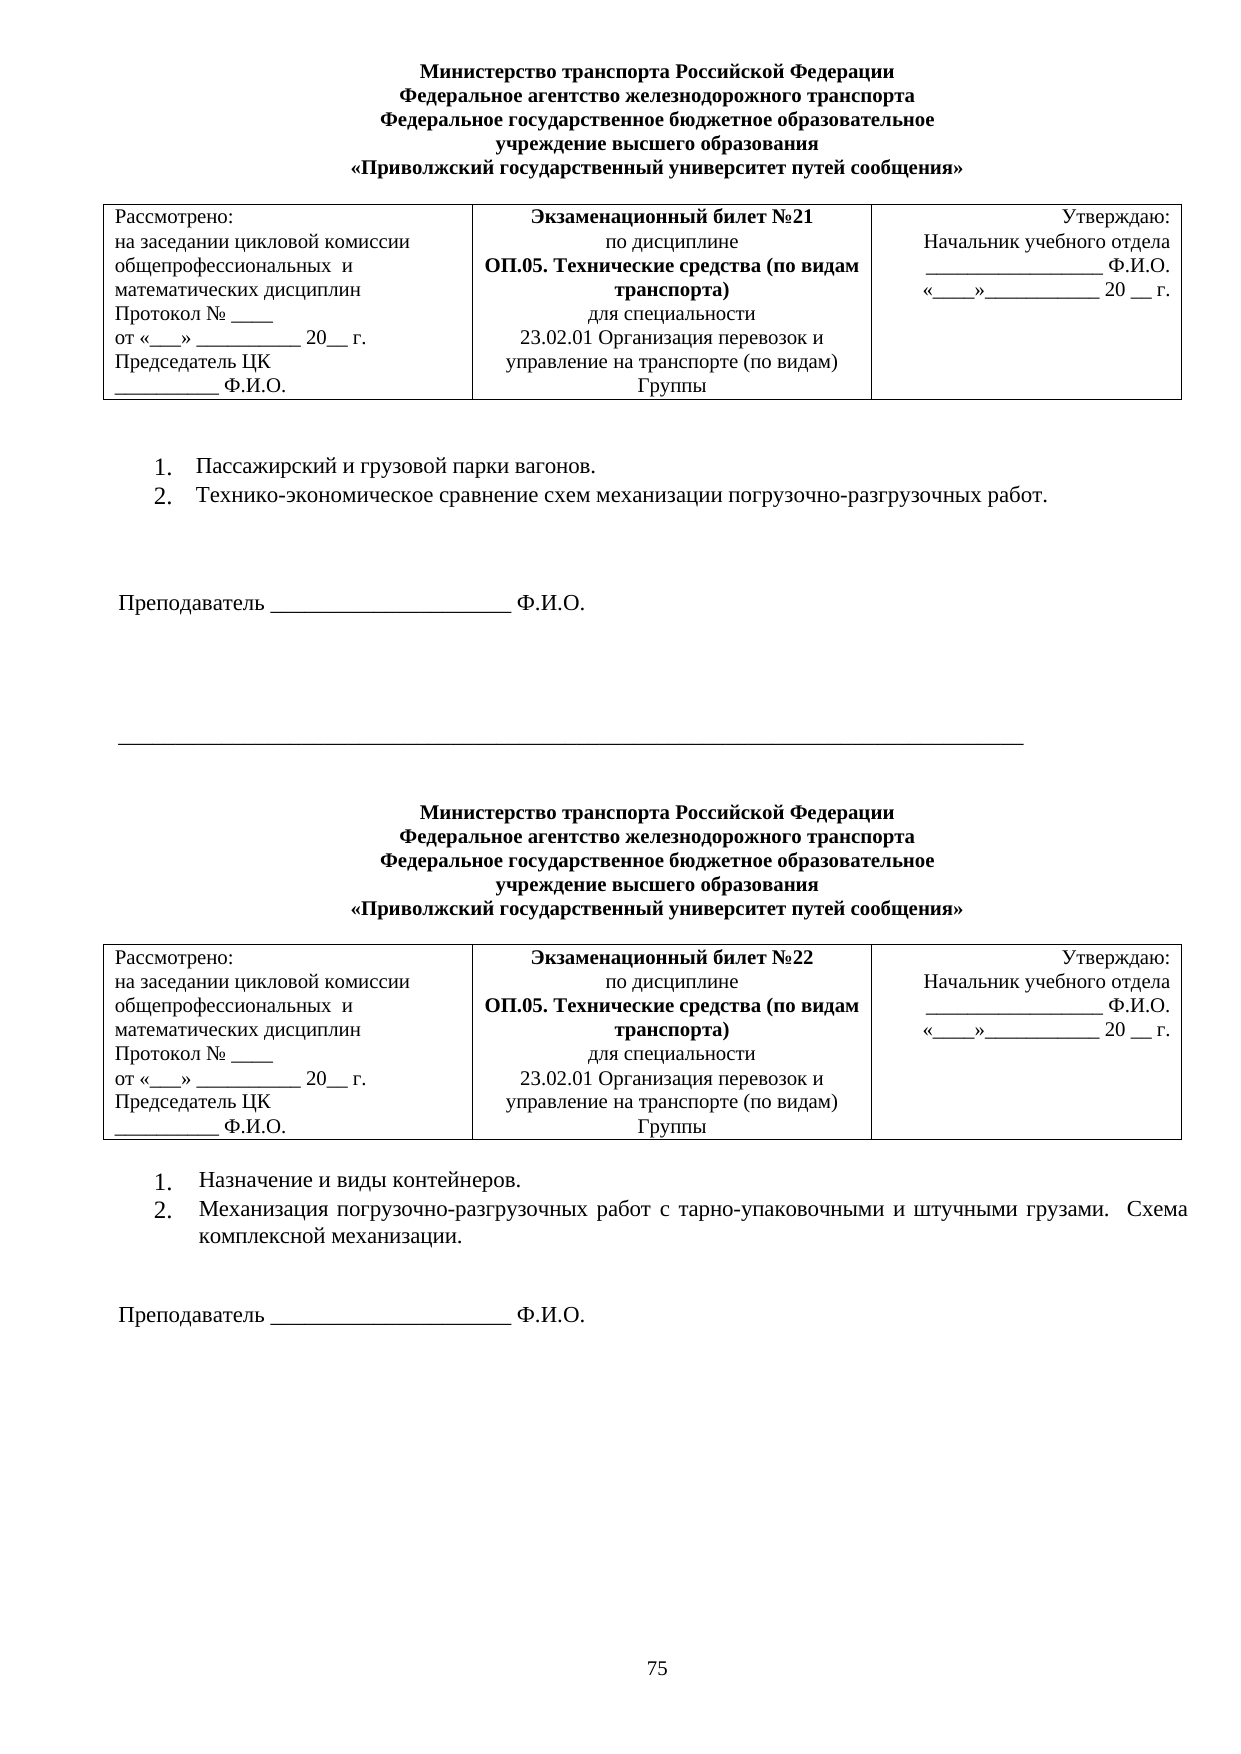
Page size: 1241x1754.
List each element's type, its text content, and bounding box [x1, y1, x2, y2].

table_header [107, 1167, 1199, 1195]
text «Приволжский государственный университет путей сообщения» [118, 896, 1196, 920]
text Федеральное агентство железнодорожного транспорта [118, 83, 1196, 107]
text «Приволжский государственный университет путей сообщения» [118, 155, 1196, 179]
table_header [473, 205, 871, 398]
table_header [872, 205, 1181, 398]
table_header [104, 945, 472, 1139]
text Министерство транспорта Российской Федерации [118, 59, 1196, 83]
text Преподаватель _____________________ Ф.И.О. [118, 1301, 1196, 1327]
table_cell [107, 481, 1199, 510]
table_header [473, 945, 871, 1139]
text учреждение высшего образования [118, 872, 1196, 896]
text _______________________________________________________________________________ [118, 721, 1196, 747]
text учреждение высшего образования [118, 131, 1196, 155]
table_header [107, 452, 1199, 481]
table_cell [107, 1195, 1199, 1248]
text Федеральное государственное бюджетное образовательное [118, 107, 1196, 131]
text Федеральное агентство железнодорожного транспорта [118, 824, 1196, 848]
text Преподаватель _____________________ Ф.И.О. [118, 589, 1196, 615]
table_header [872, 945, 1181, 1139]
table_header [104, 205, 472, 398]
text Министерство транспорта Российской Федерации [118, 800, 1196, 824]
text Федеральное государственное бюджетное образовательное [118, 848, 1196, 872]
